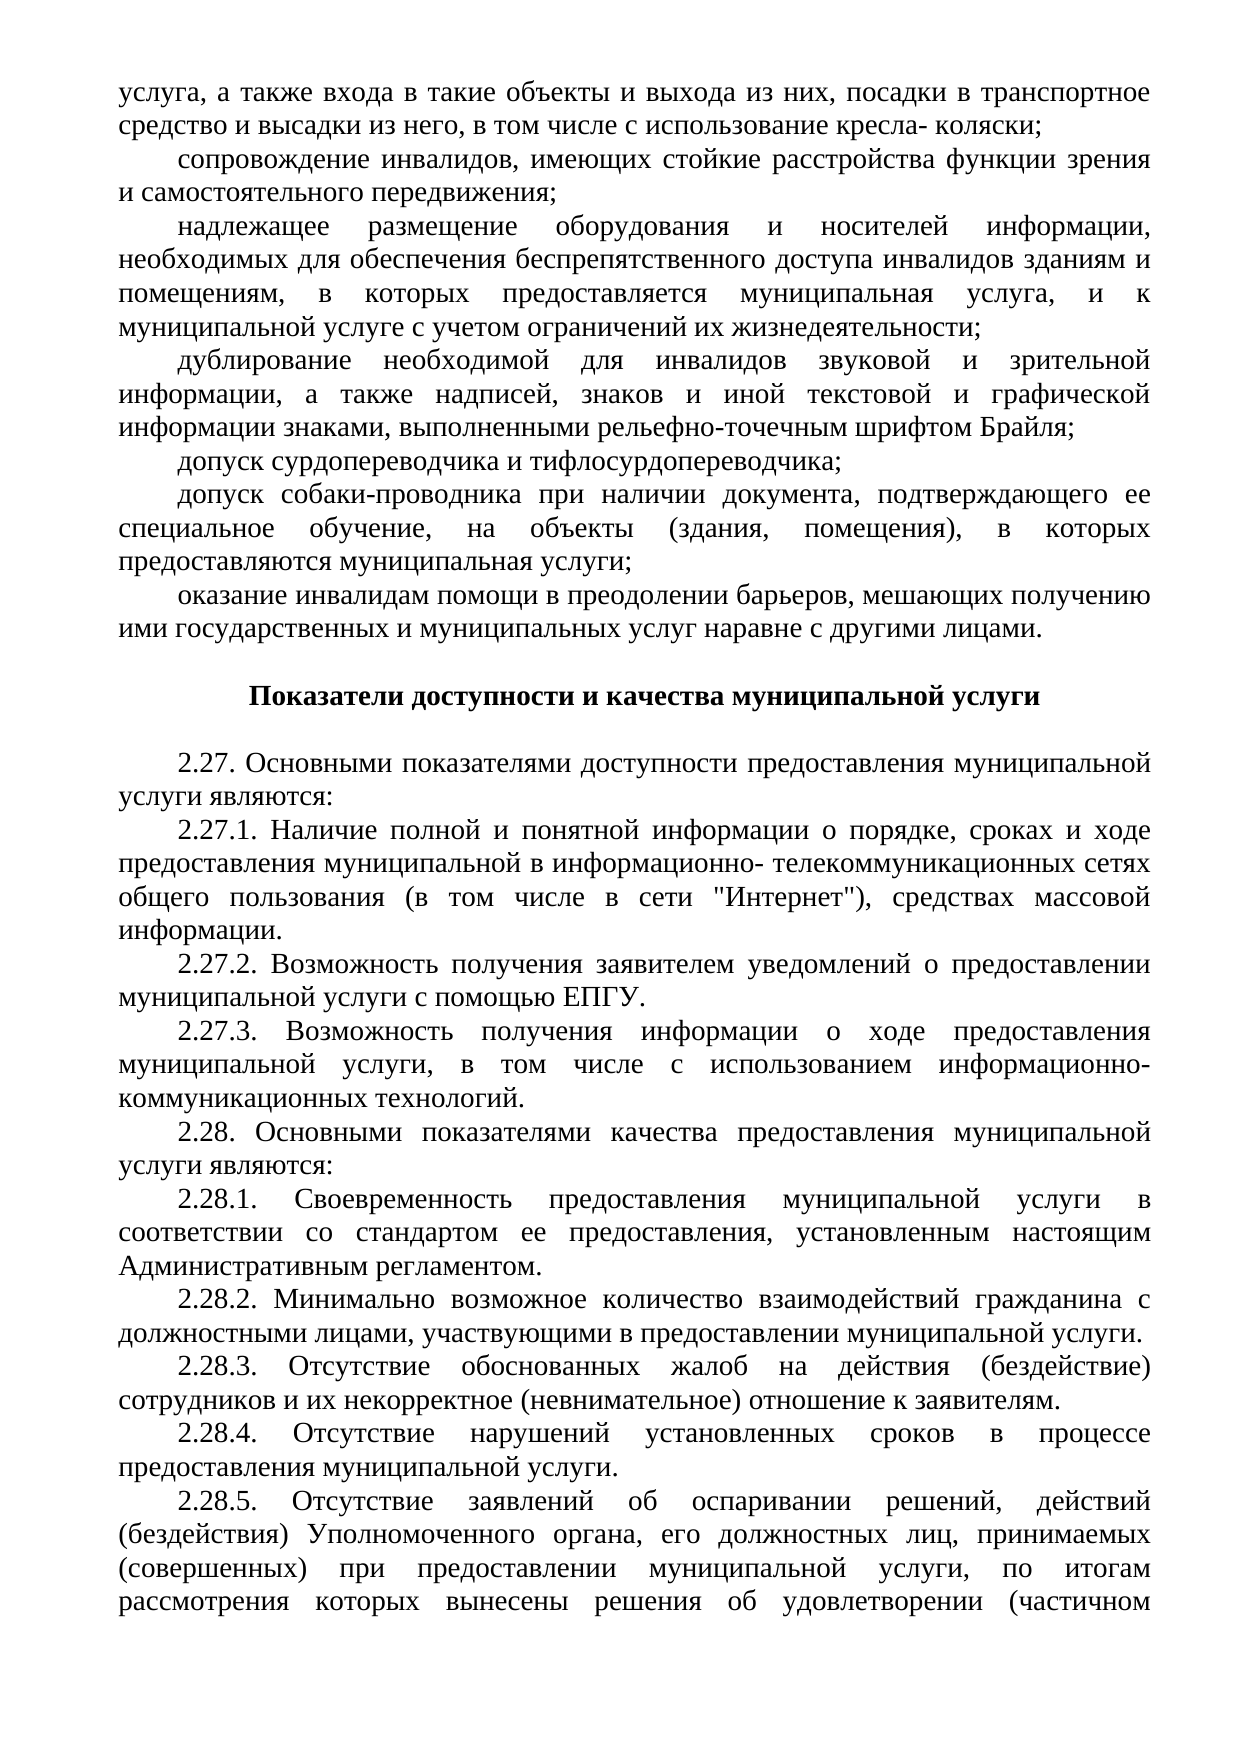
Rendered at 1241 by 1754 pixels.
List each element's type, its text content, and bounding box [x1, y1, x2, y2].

text 2.28.1. Своевременность предоставления муниципальной услуги в соответствии со стандартом ее предоставления, установленным настоящим Административным регламентом. [118, 1181, 1152, 1281]
text допуск сурдопереводчика и тифлосурдопереводчика; [118, 443, 1152, 476]
text сопровождение инвалидов, имеющих стойкие расстройства функции зрения и самостоятельного передвижения; [118, 141, 1152, 208]
subtitle Показатели доступности и качества муниципальной услуги [138, 678, 1152, 711]
text 2.28. Основными показателями качества предоставления муниципальной услуги являются: [118, 1114, 1152, 1181]
text 2.28.4. Отсутствие нарушений установленных сроков в процессе предоставления муниципальной услуги. [118, 1416, 1152, 1483]
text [118, 74, 1152, 141]
text 2.28.3. Отсутствие обоснованных жалоб на действия (бездействие) сотрудников и их некорректное (невнимательное) отношение к заявителям. [118, 1348, 1152, 1416]
text 2.28.2. Минимально возможное количество взаимодействий гражданина с должностными лицами, участвующими в предоставлении муниципальной услуги. [118, 1281, 1152, 1348]
text допуск собаки-проводника при наличии документа, подтверждающего ее специальное обучение, на объекты (здания, помещения), в которых предоставляются муниципальная услуги; [118, 476, 1152, 577]
text 2.27.2. Возможность получения заявителем уведомлений о предоставлении муниципальной услуги с помощью ЕПГУ. [118, 946, 1152, 1013]
text 2.27.1. Наличие полной и понятной информации о порядке, сроках и ходе предоставления муниципальной в информационно- телекоммуникационных сетях общего пользования (в том числе в сети "Интернет"), средствах массовой информации. [118, 812, 1152, 946]
text дублирование необходимой для инвалидов звуковой и зрительной информации, а также надписей, знаков и иной текстовой и графической информации знаками, выполненными рельефно-точечным шрифтом Брайля; [118, 342, 1152, 443]
text надлежащее размещение оборудования и носителей информации, необходимых для обеспечения беспрепятственного доступа инвалидов зданиям и помещениям, в которых предоставляется муниципальная услуга, и к муниципальной услуге с учетом ограничений их жизнедеятельности; [118, 208, 1152, 342]
text 2.27.3. Возможность получения информации о ходе предоставления муниципальной услуги, в том числе с использованием информационно-коммуникационных технологий. [118, 1013, 1152, 1114]
text 2.27. Основными показателями доступности предоставления муниципальной услуги являются: [118, 745, 1152, 812]
text оказание инвалидам помощи в преодолении барьеров, мешающих получению ими государственных и муниципальных услуг наравне с другими лицами. [118, 577, 1152, 644]
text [118, 1483, 1152, 1617]
